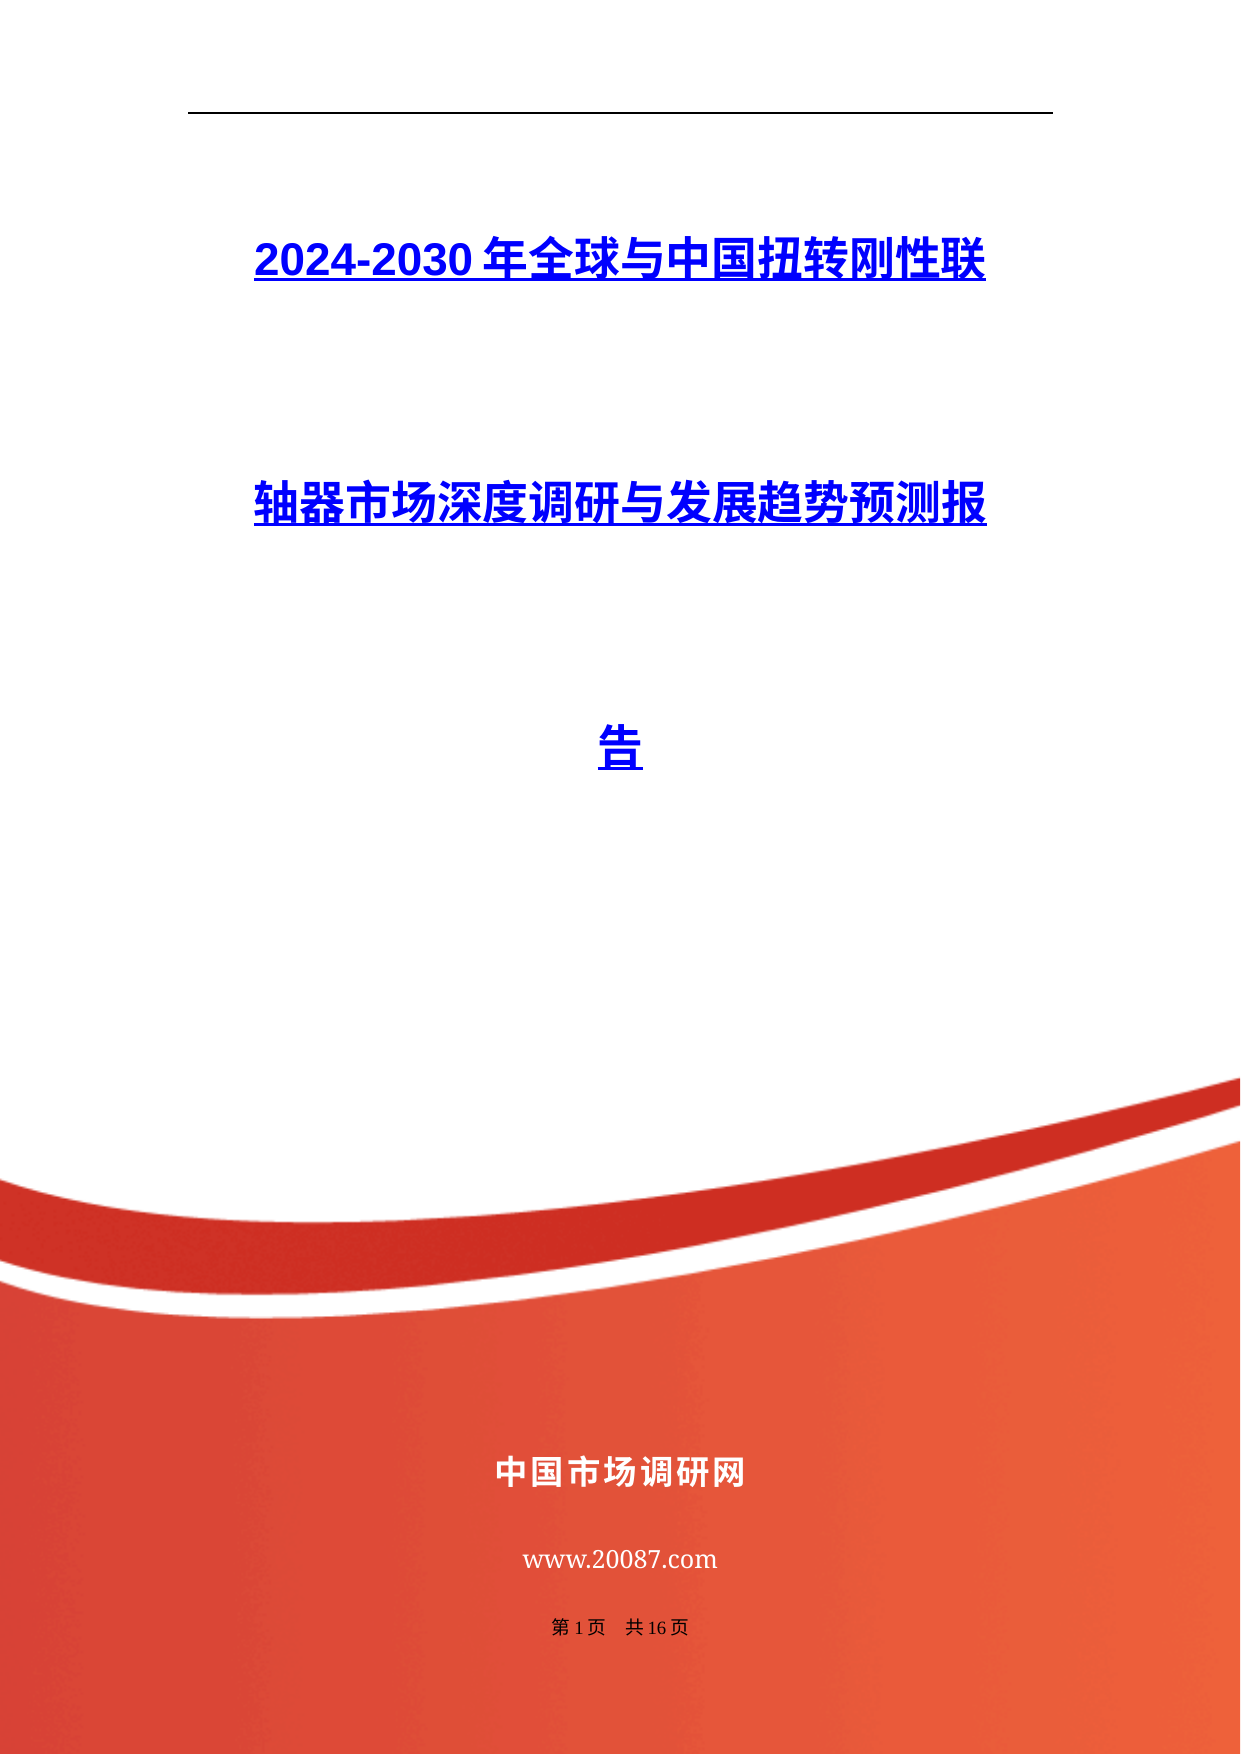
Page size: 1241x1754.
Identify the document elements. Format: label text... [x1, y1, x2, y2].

text www.20087.com [187, 1526, 1053, 1591]
picture [0, 1006, 1241, 1754]
table_header 2024-2030年全球与中国扭转刚性联轴器市场深度调研与发展趋势预测报告 [188, 207, 1053, 871]
subtitle 中国市场调研网 [187, 1437, 1053, 1502]
